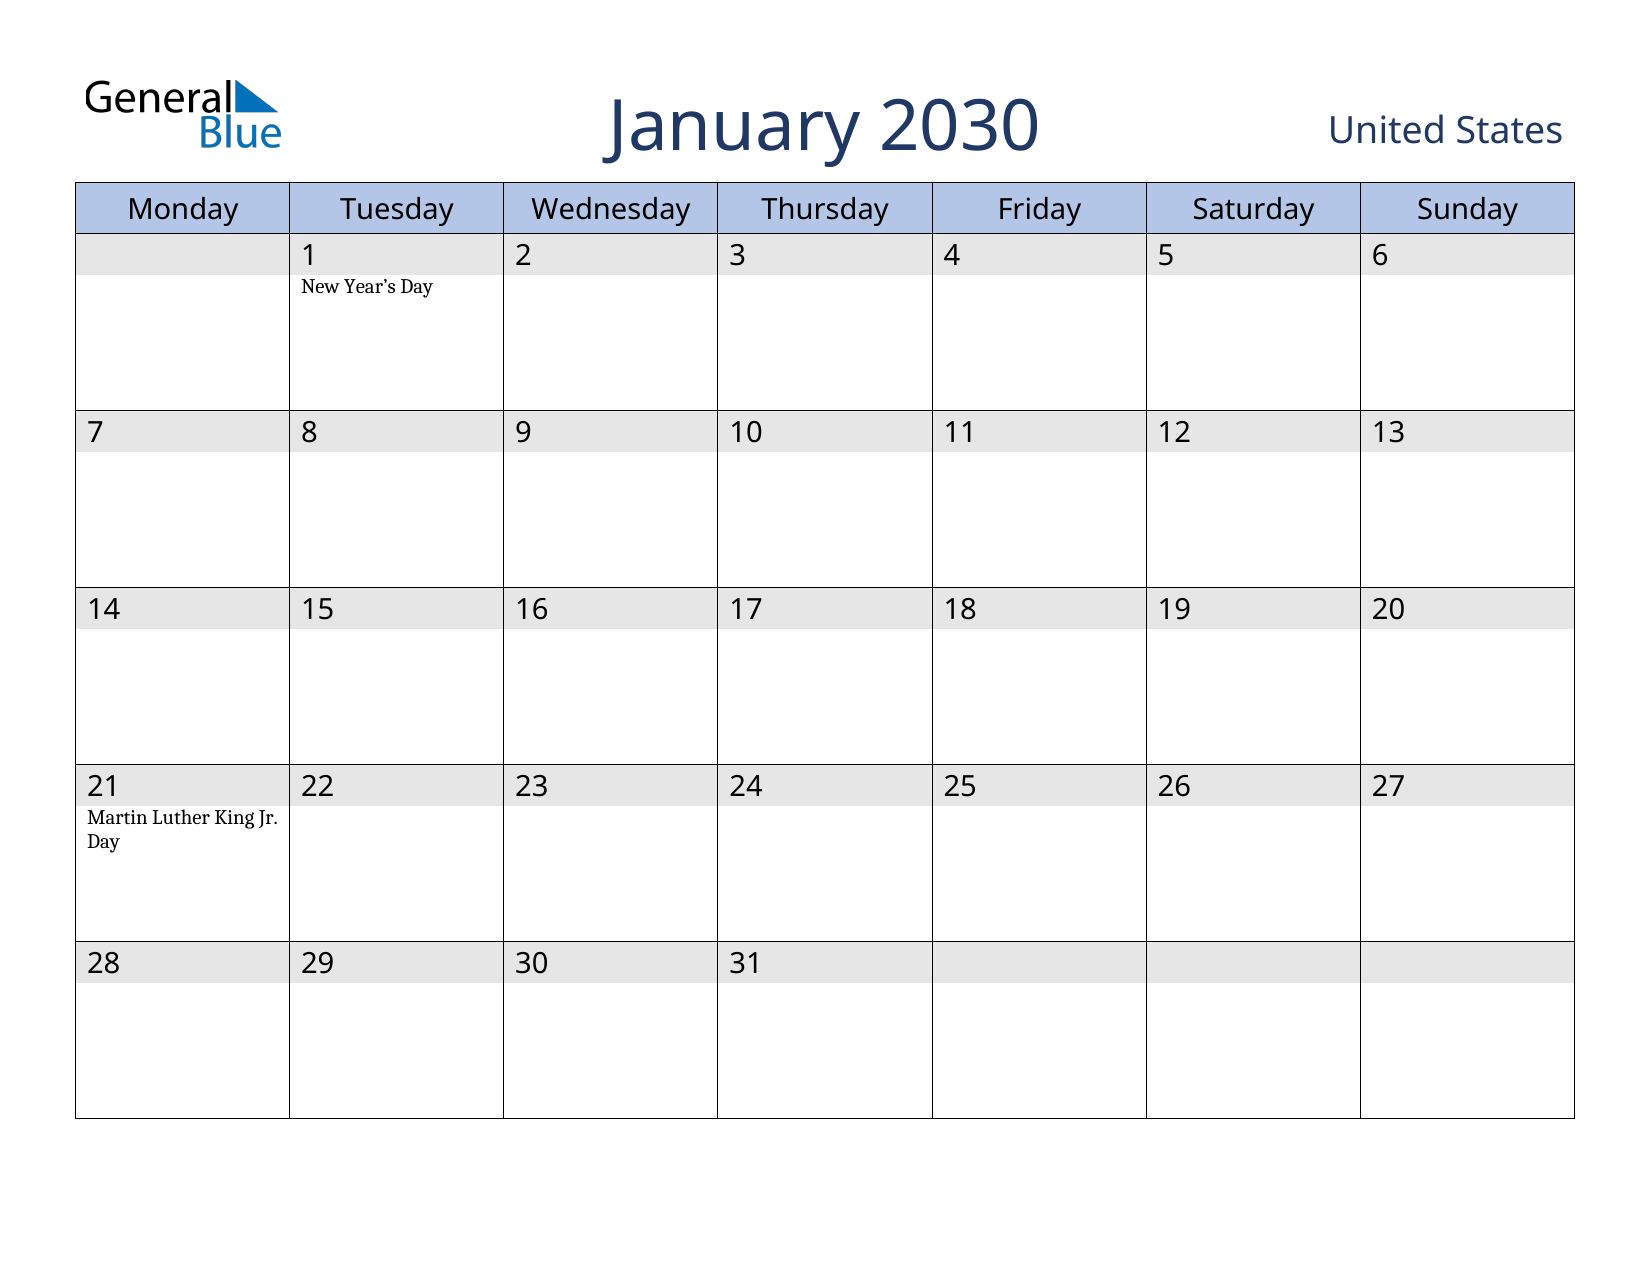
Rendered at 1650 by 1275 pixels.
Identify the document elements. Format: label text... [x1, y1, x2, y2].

table_cell [718, 806, 932, 941]
table_cell [1147, 983, 1360, 1118]
table_cell [504, 806, 717, 941]
table_cell Saturday [1147, 183, 1360, 233]
table_cell [290, 629, 503, 764]
table_cell [933, 806, 1146, 941]
table_cell 30 [504, 942, 717, 983]
table_cell [76, 629, 289, 764]
table_cell 29 [290, 942, 503, 983]
table_cell 7 [76, 411, 289, 452]
table_cell Sunday [1361, 183, 1574, 233]
table_cell 15 [290, 588, 503, 629]
table_cell Thursday [718, 183, 932, 233]
table_cell [76, 983, 289, 1118]
table_cell Tuesday [290, 183, 503, 233]
table_cell 3 [718, 234, 932, 275]
table_cell [76, 275, 289, 410]
table_cell [1147, 452, 1360, 587]
table_header [76, 75, 503, 182]
table_cell [1361, 275, 1574, 410]
table_cell 8 [290, 411, 503, 452]
table_cell [504, 983, 717, 1118]
table_cell [1147, 942, 1360, 983]
table_cell 25 [933, 765, 1146, 806]
picture [86, 80, 281, 148]
table_cell [504, 275, 717, 410]
table_cell Friday [933, 183, 1146, 233]
table_cell [718, 452, 932, 587]
table_cell 31 [718, 942, 932, 983]
table_cell [1361, 942, 1574, 983]
table_cell [76, 234, 289, 275]
table_header January 2030 [504, 75, 1146, 182]
table_cell Monday [76, 183, 289, 233]
table_cell 27 [1361, 765, 1574, 806]
table_cell Martin Luther King Jr. Day [76, 806, 289, 941]
table_cell 18 [933, 588, 1146, 629]
table_cell [1147, 629, 1360, 764]
table_cell 23 [504, 765, 717, 806]
table_cell [1361, 452, 1574, 587]
table_cell 17 [718, 588, 932, 629]
table_cell [933, 983, 1146, 1118]
table_cell 16 [504, 588, 717, 629]
table_cell 14 [76, 588, 289, 629]
table_cell 19 [1147, 588, 1360, 629]
table_cell 11 [933, 411, 1146, 452]
table_cell 26 [1147, 765, 1360, 806]
table_cell [76, 452, 289, 587]
table_cell [933, 629, 1146, 764]
table_cell [933, 452, 1146, 587]
table_cell New Year’s Day [290, 275, 503, 410]
table_cell 2 [504, 234, 717, 275]
table_cell 22 [290, 765, 503, 806]
table_header United States [1146, 75, 1574, 182]
table_cell 1 [290, 234, 503, 275]
table_cell [290, 983, 503, 1118]
table_cell [718, 275, 932, 410]
table_cell [718, 983, 932, 1118]
table_cell 20 [1361, 588, 1574, 629]
table_cell 13 [1361, 411, 1574, 452]
table_cell [1361, 983, 1574, 1118]
table_cell [290, 452, 503, 587]
table_cell [504, 629, 717, 764]
table_cell 6 [1361, 234, 1574, 275]
table_cell 28 [76, 942, 289, 983]
table_cell 9 [504, 411, 717, 452]
table_cell [1147, 806, 1360, 941]
table_cell Wednesday [504, 183, 717, 233]
table_cell 10 [718, 411, 932, 452]
table_cell 4 [933, 234, 1146, 275]
table_cell [718, 629, 932, 764]
table_cell [1147, 275, 1360, 410]
table_cell [504, 452, 717, 587]
table_cell [1361, 629, 1574, 764]
table_cell [290, 806, 503, 941]
table_cell [933, 942, 1146, 983]
table_cell [1361, 806, 1574, 941]
table_cell 24 [718, 765, 932, 806]
table_cell 21 [76, 765, 289, 806]
table_cell [933, 275, 1146, 410]
table_cell 5 [1147, 234, 1360, 275]
table_cell 12 [1147, 411, 1360, 452]
